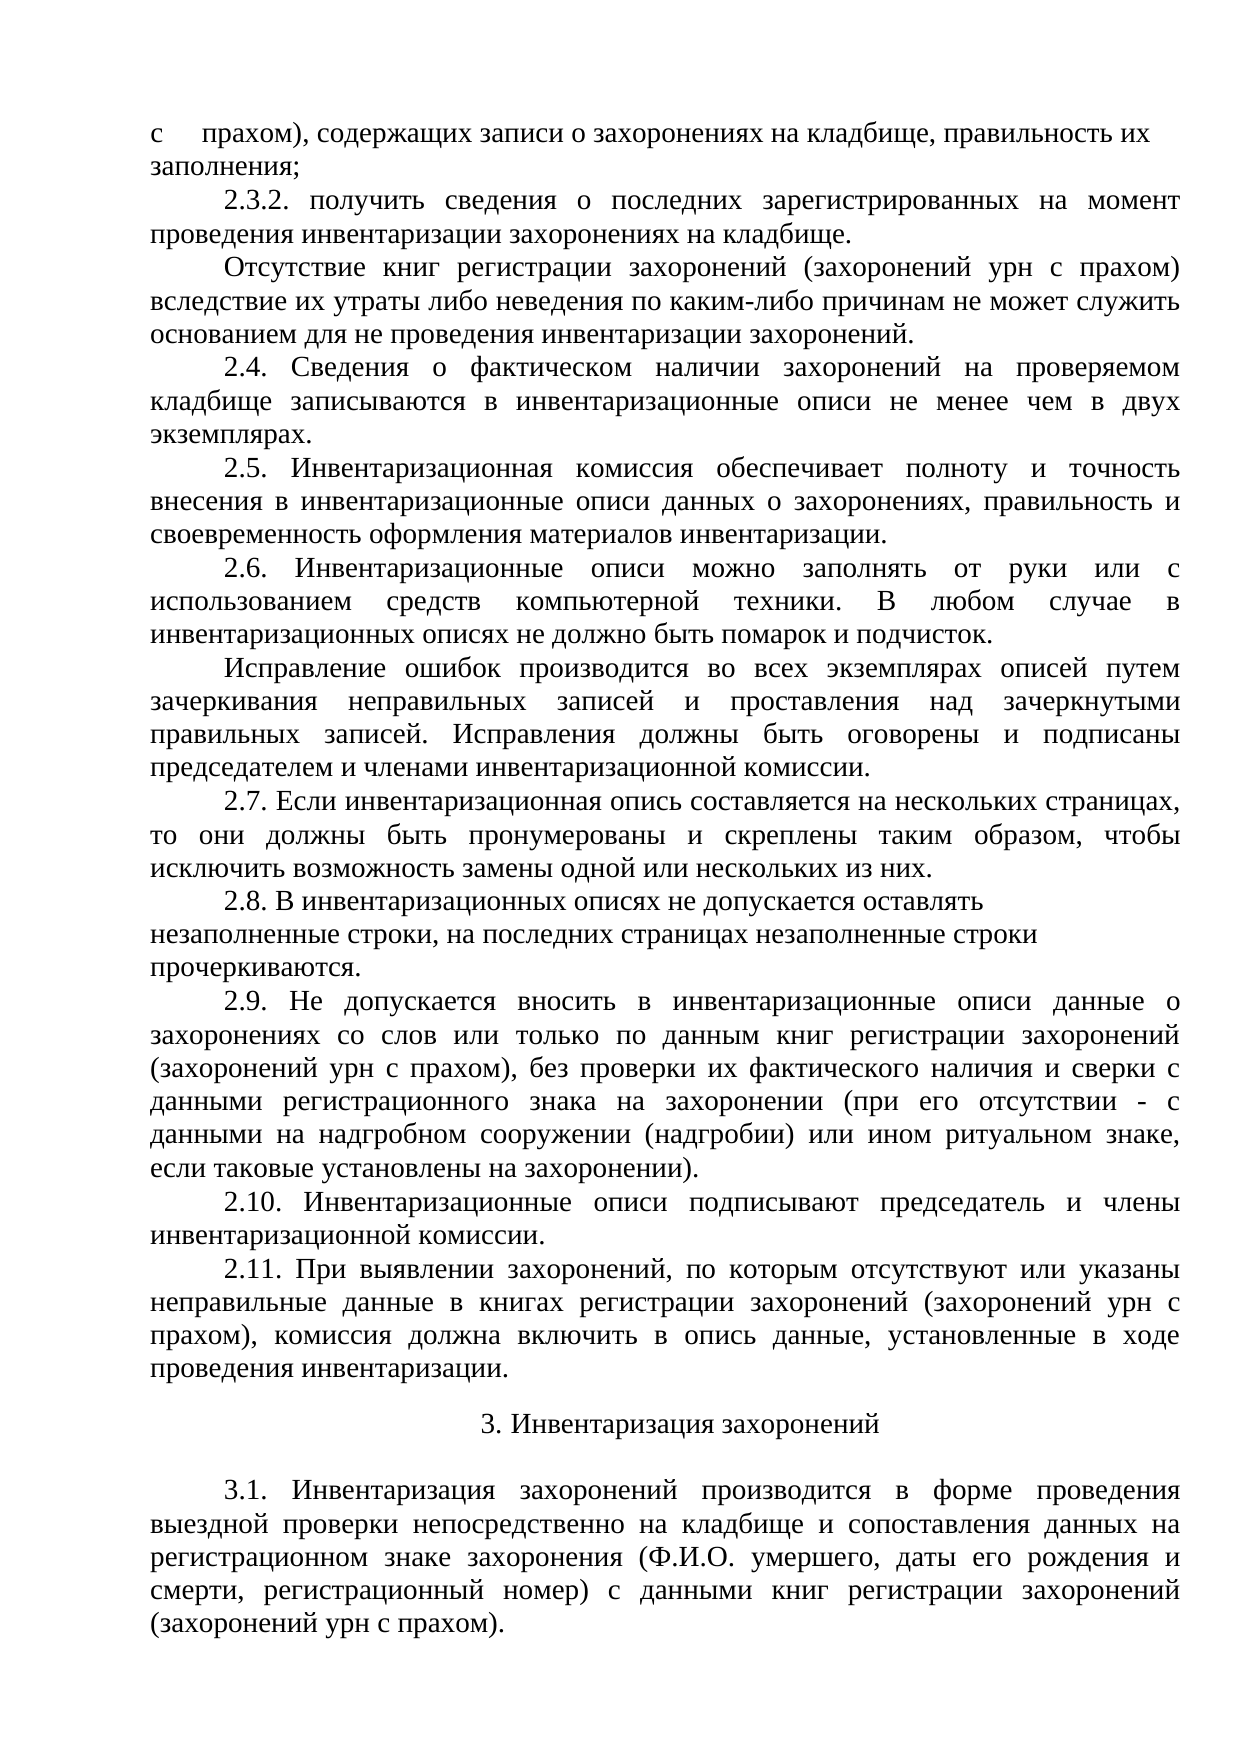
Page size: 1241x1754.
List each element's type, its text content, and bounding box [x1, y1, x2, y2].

text 2.7. Если инвентаризационная опись составляется на нескольких страницах, то они должны быть пронумерованы и скреплены таким образом, чтобы исключить возможность замены одной или нескольких из них. [150, 784, 1181, 883]
text 2.6. Инвентаризационные описи можно заполнять от руки или с использованием средств компьютерной техники. В любом случае в инвентаризационных описях не должно быть помарок и подчисток. [150, 551, 1181, 650]
text 2.8. В инвентаризационных описях не допускается оставлять незаполненные строки, на последних страницах незаполненные строки прочеркиваются. [150, 885, 1181, 982]
text Исправление ошибок производится во всех экземплярах описей путем зачеркивания неправильных записей и проставления над зачеркнутыми правильных записей. Исправления должны быть оговорены и подписаны председателем и членами инвентаризационной комиссии. [150, 651, 1181, 783]
text 2.4. Сведения о фактическом наличии захоронений на проверяемом кладбище записываются в инвентаризационные описи не менее чем в двух экземплярах. [150, 351, 1181, 449]
text 2.5. Инвентаризационная комиссия обеспечивает полноту и точность внесения в инвентаризационные описи данных о захоронениях, правильность и своевременность оформления материалов инвентаризации. [150, 451, 1181, 549]
list Инвентаризация захоронений [480, 1406, 1181, 1440]
list прахом), содержащих записи о захоронениях на кладбище, правильность их заполнения; [150, 117, 1181, 182]
text 2.10. Инвентаризационные описи подписывают председатель и члены инвентаризационной комиссии. [150, 1185, 1181, 1251]
text 3.1. Инвентаризация захоронений производится в форме проведения выездной проверки непосредственно на кладбище и сопоставления данных на регистрационном знаке захоронения (Ф.И.О. умершего, даты его рождения и смерти, регистрационный номер) с данными книг регистрации захоронений (захоронений урн с прахом). [150, 1473, 1181, 1639]
text 2.11. При выявлении захоронений, по которым отсутствуют или указаны неправильные данные в книгах регистрации захоронений (захоронений урн с прахом), комиссия должна включить в опись данные, установленные в ходе проведения инвентаризации. [150, 1252, 1181, 1384]
text Отсутствие книг регистрации захоронений (захоронений урн с прахом) вследствие их утраты либо неведения по каким-либо причинам не может служить основанием для не проведения инвентаризации захоронений. [150, 251, 1181, 349]
text 2.9. Не допускается вносить в инвентаризационные описи данные о захоронениях со слов или только по данным книг регистрации захоронений (захоронений урн с прахом), без проверки их фактического наличия и сверки с данными регистрационного знака на захоронении (при его отсутствии - с данными на надгробном сооружении (надгробии) или ином ритуальном знаке, если таковые установлены на захоронении). [150, 984, 1181, 1183]
text 2.3.2. получить сведения о последних зарегистрированных на момент проведения инвентаризации захоронениях на кладбище. [150, 183, 1181, 249]
